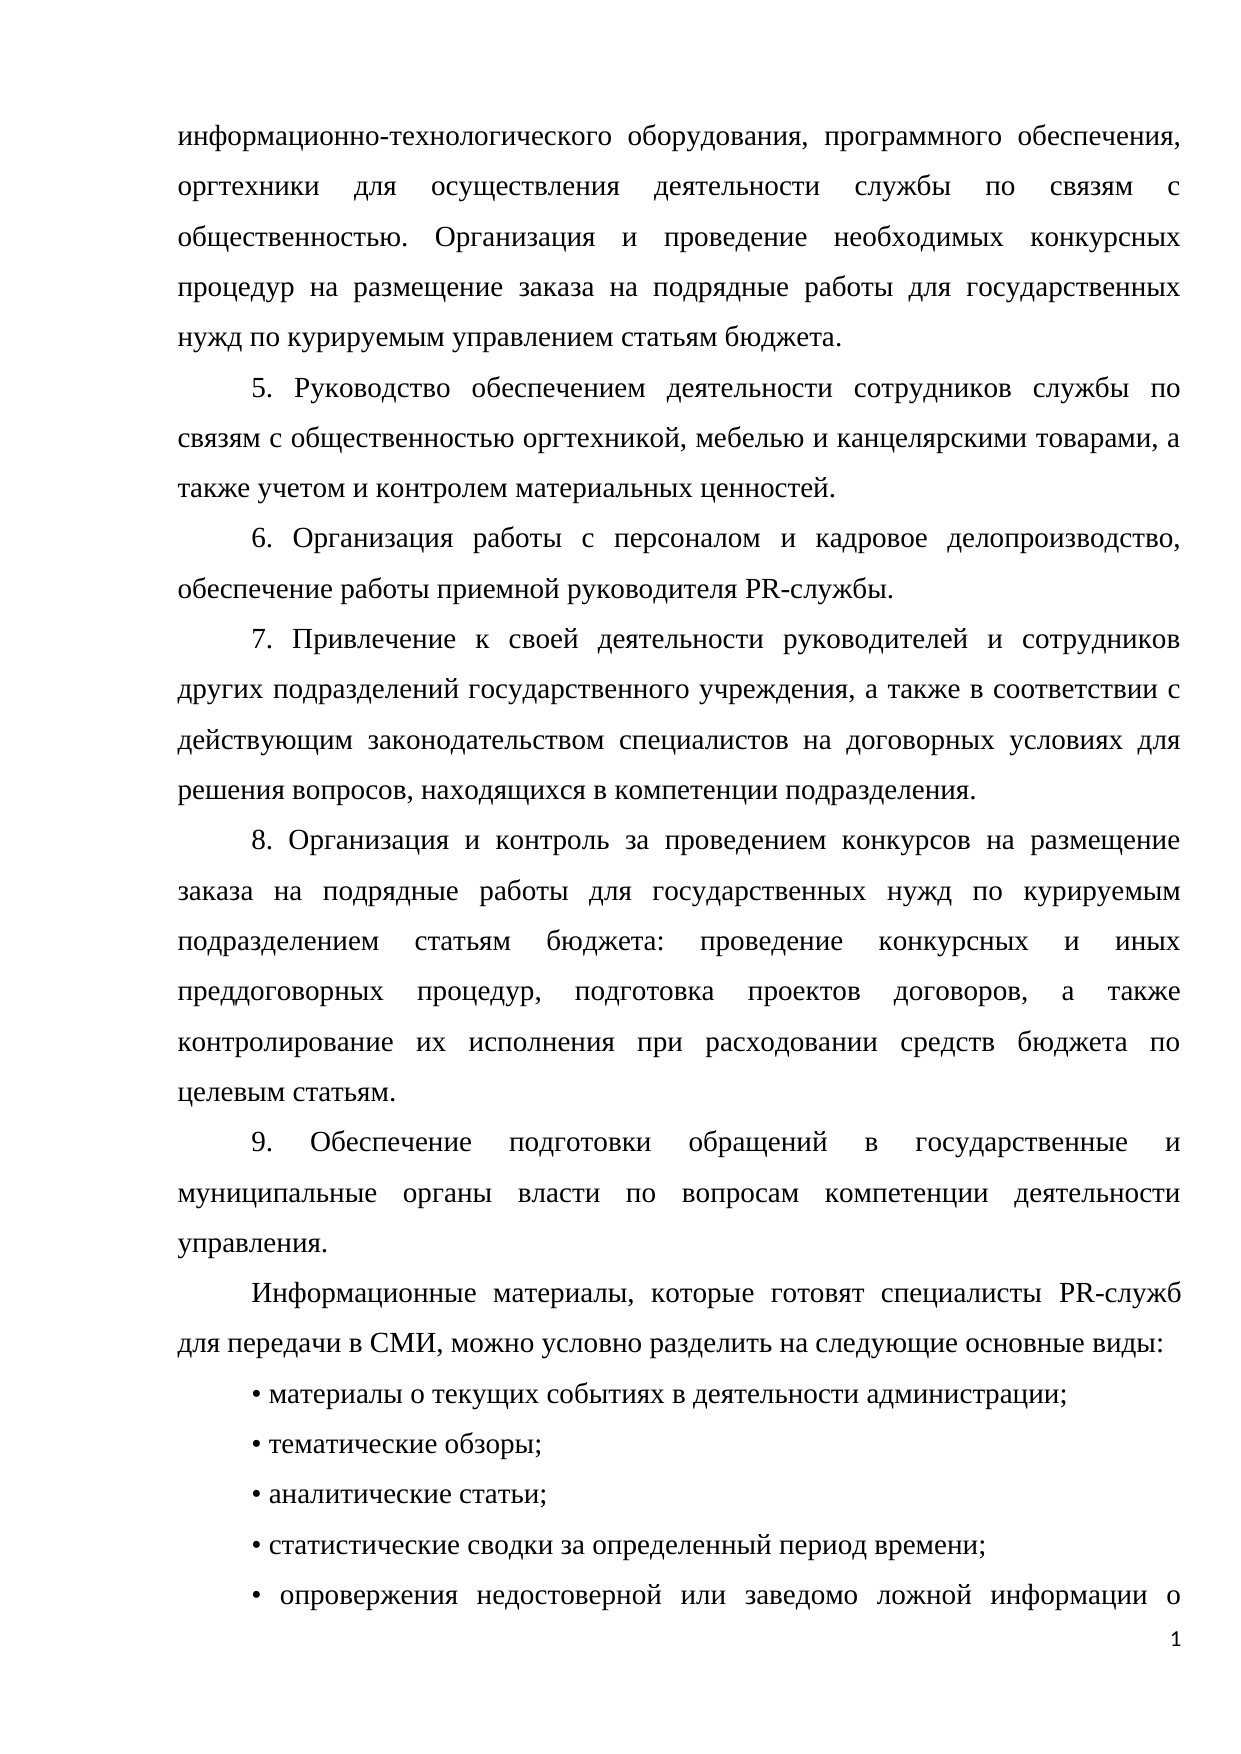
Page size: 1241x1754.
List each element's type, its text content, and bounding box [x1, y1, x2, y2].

text 7. Привлечение к своей деятельности руководителей и сотрудников других подразделений государственного учреждения, а также в соответствии с действующим законодательством специалистов на договорных условиях для решения вопросов, находящихся в компетенции подразделения. [177, 621, 1181, 806]
text Информационные материалы, которые готовят специалисты PR-служб для передачи в СМИ, можно условно разделить на следующие основные виды: [177, 1275, 1181, 1359]
text 9. Обеспечение подготовки обращений в государственные и муниципальные органы власти по вопросам компетенции деятельности управления. [177, 1124, 1181, 1258]
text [177, 118, 1181, 353]
text • статистические сводки за определенный период времени; [177, 1527, 1181, 1560]
text • тематические обзоры; [177, 1426, 1181, 1460]
text 8. Организация и контроль за проведением конкурсов на размещение заказа на подрядные работы для государственных нужд по курируемым подразделением статьям бюджета: проведение конкурсных и иных преддоговорных процедур, подготовка проектов договоров, а также контролирование их исполнения при расходовании средств бюджета по целевым статьям. [177, 822, 1181, 1108]
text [177, 1577, 1181, 1611]
text • материалы о текущих событиях в деятельности администрации; [177, 1376, 1181, 1409]
text • аналитические статьи; [177, 1477, 1181, 1510]
text 5. Руководство обеспечением деятельности сотрудников службы по связям с общественностью оргтехникой, мебелью и канцелярскими товарами, а также учетом и контролем материальных ценностей. [177, 370, 1181, 504]
text 6. Организация работы с персоналом и кадровое делопроизводство, обеспечение работы приемной руководителя PR-службы. [177, 521, 1181, 604]
